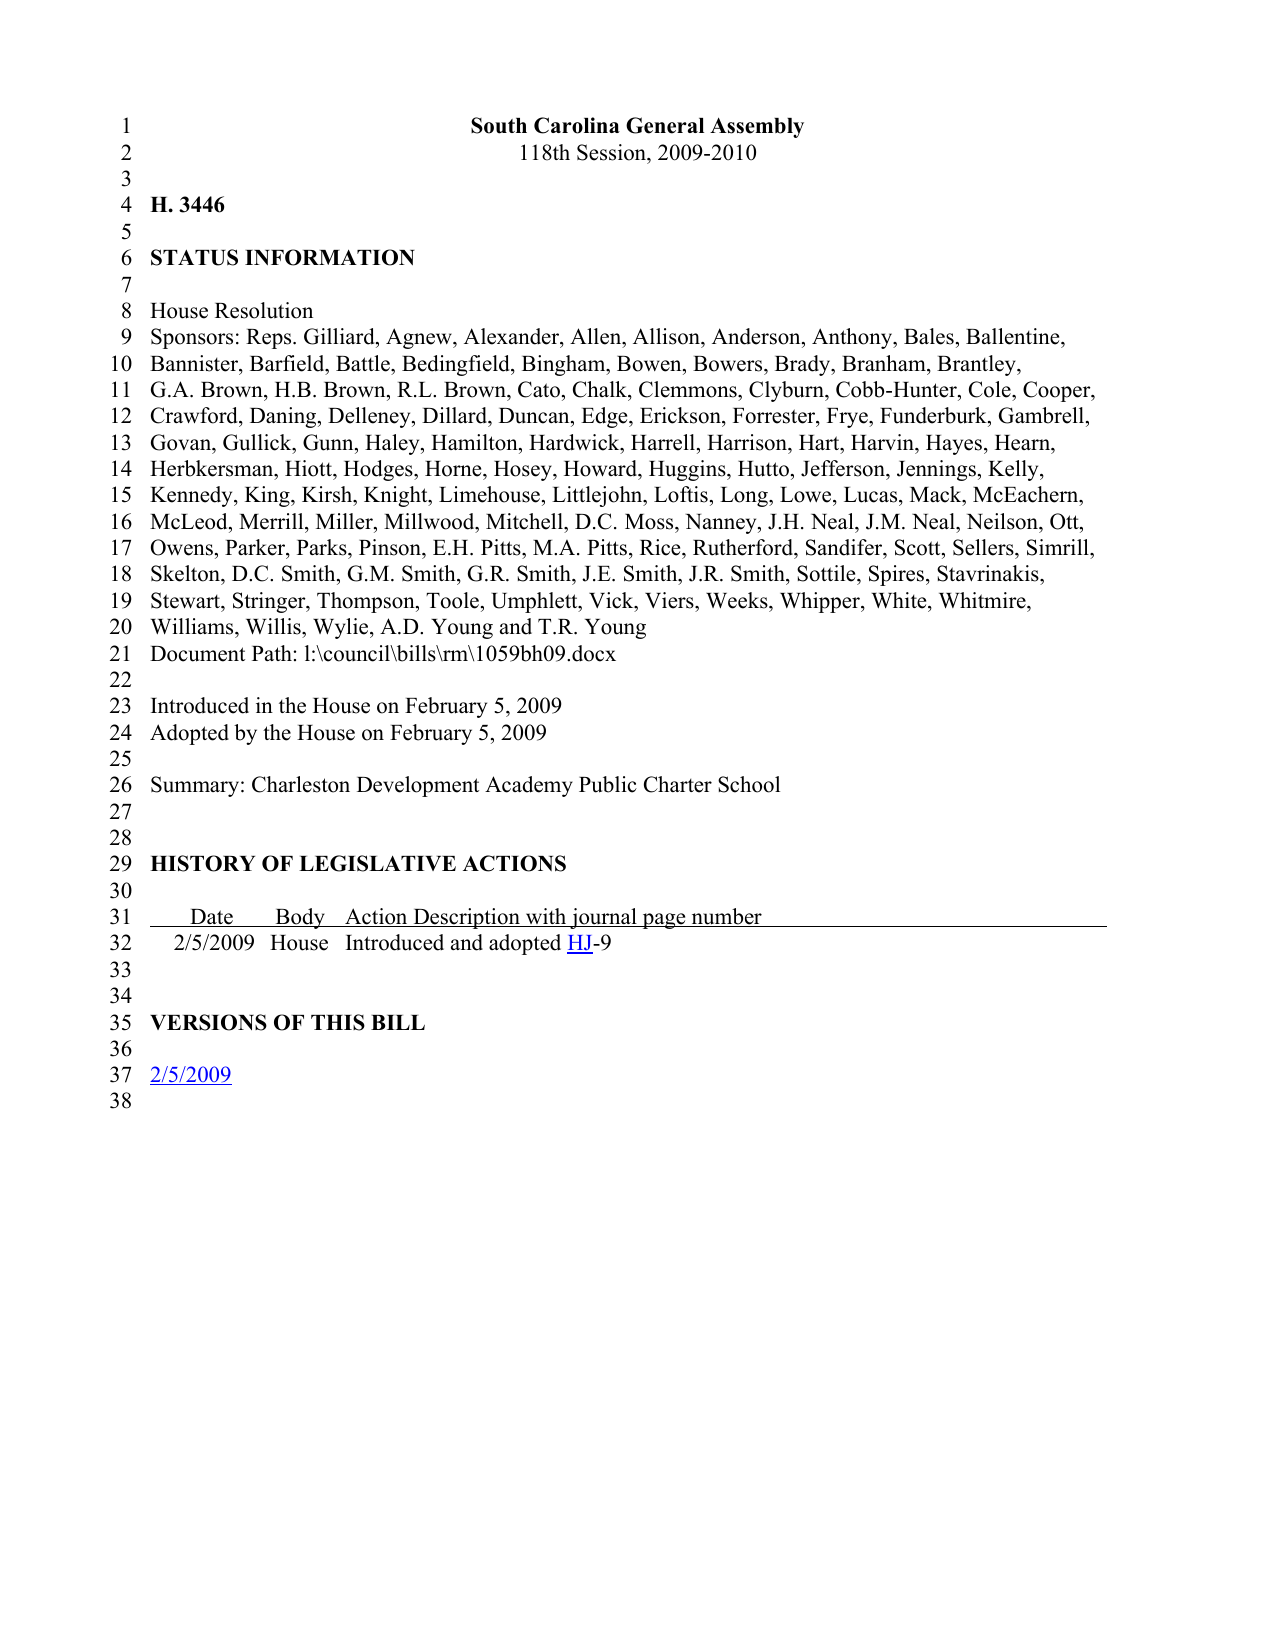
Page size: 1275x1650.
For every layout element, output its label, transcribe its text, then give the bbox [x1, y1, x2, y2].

text HISTORY OF LEGISLATIVE ACTIONS [150, 850, 1125, 877]
text Date Body Action Description with journal page number [150, 903, 1125, 929]
text Summary: Charleston Development Academy Public Charter School [150, 771, 1125, 798]
text Adopted by the House on February 5, 2009 [150, 719, 1125, 745]
text 2/5/2009 House Introduced and adopted HJ-9 [150, 929, 1125, 956]
text Document Path: l:\council\bills\rm\1059bh09.docx [150, 639, 1125, 666]
text Sponsors: Reps. Gilliard, Agnew, Alexander, Allen, Allison, Anderson, Anthony, Bales, Ballentine, Bannister, Barfield, Battle, Bedingfield, Bingham, Bowen, Bowers, Brady, Branham, Brantley, G.A. Brown, H.B. Brown, R.L. Brown, Cato, Chalk, Clemmons, Clyburn, Cobb-Hunter, Cole, Cooper, Crawford, Daning, Delleney, Dillard, Duncan, Edge, Erickson, Forrester, Frye, Funderburk, Gambrell, Govan, Gullick, Gunn, Haley, Hamilton, Hardwick, Harrell, Harrison, Hart, Harvin, Hayes, Hearn, Herbkersman, Hiott, Hodges, Horne, Hosey, Howard, Huggins, Hutto, Jefferson, Jennings, Kelly, Kennedy, King, Kirsh, Knight, Limehouse, Littlejohn, Loftis, Long, Lowe, Lucas, Mack, McEachern, McLeod, Merrill, Miller, Millwood, Mitchell, D.C. Moss, Nanney, J.H. Neal, J.M. Neal, Neilson, Ott, Owens, Parker, Parks, Pinson, E.H. Pitts, M.A. Pitts, Rice, Rutherford, Sandifer, Scott, Sellers, Simrill, Skelton, D.C. Smith, G.M. Smith, G.R. Smith, J.E. Smith, J.R. Smith, Sottile, Spires, Stavrinakis, Stewart, Stringer, Thompson, Toole, Umphlett, Vick, Viers, Weeks, Whipper, White, Whitmire, Williams, Willis, Wylie, A.D. Young and T.R. Young [150, 323, 1125, 639]
text 2/5/2009 [150, 1061, 1125, 1088]
text VERSIONS OF THIS BILL [150, 1008, 1125, 1035]
text STATUS INFORMATION [150, 244, 1125, 271]
text 118th Session, 2009-2010 [150, 139, 1125, 165]
text H. 3446 [150, 192, 1125, 218]
text South Carolina General Assembly [150, 112, 1125, 139]
text House Resolution [150, 297, 1125, 323]
text Introduced in the House on February 5, 2009 [150, 692, 1125, 719]
